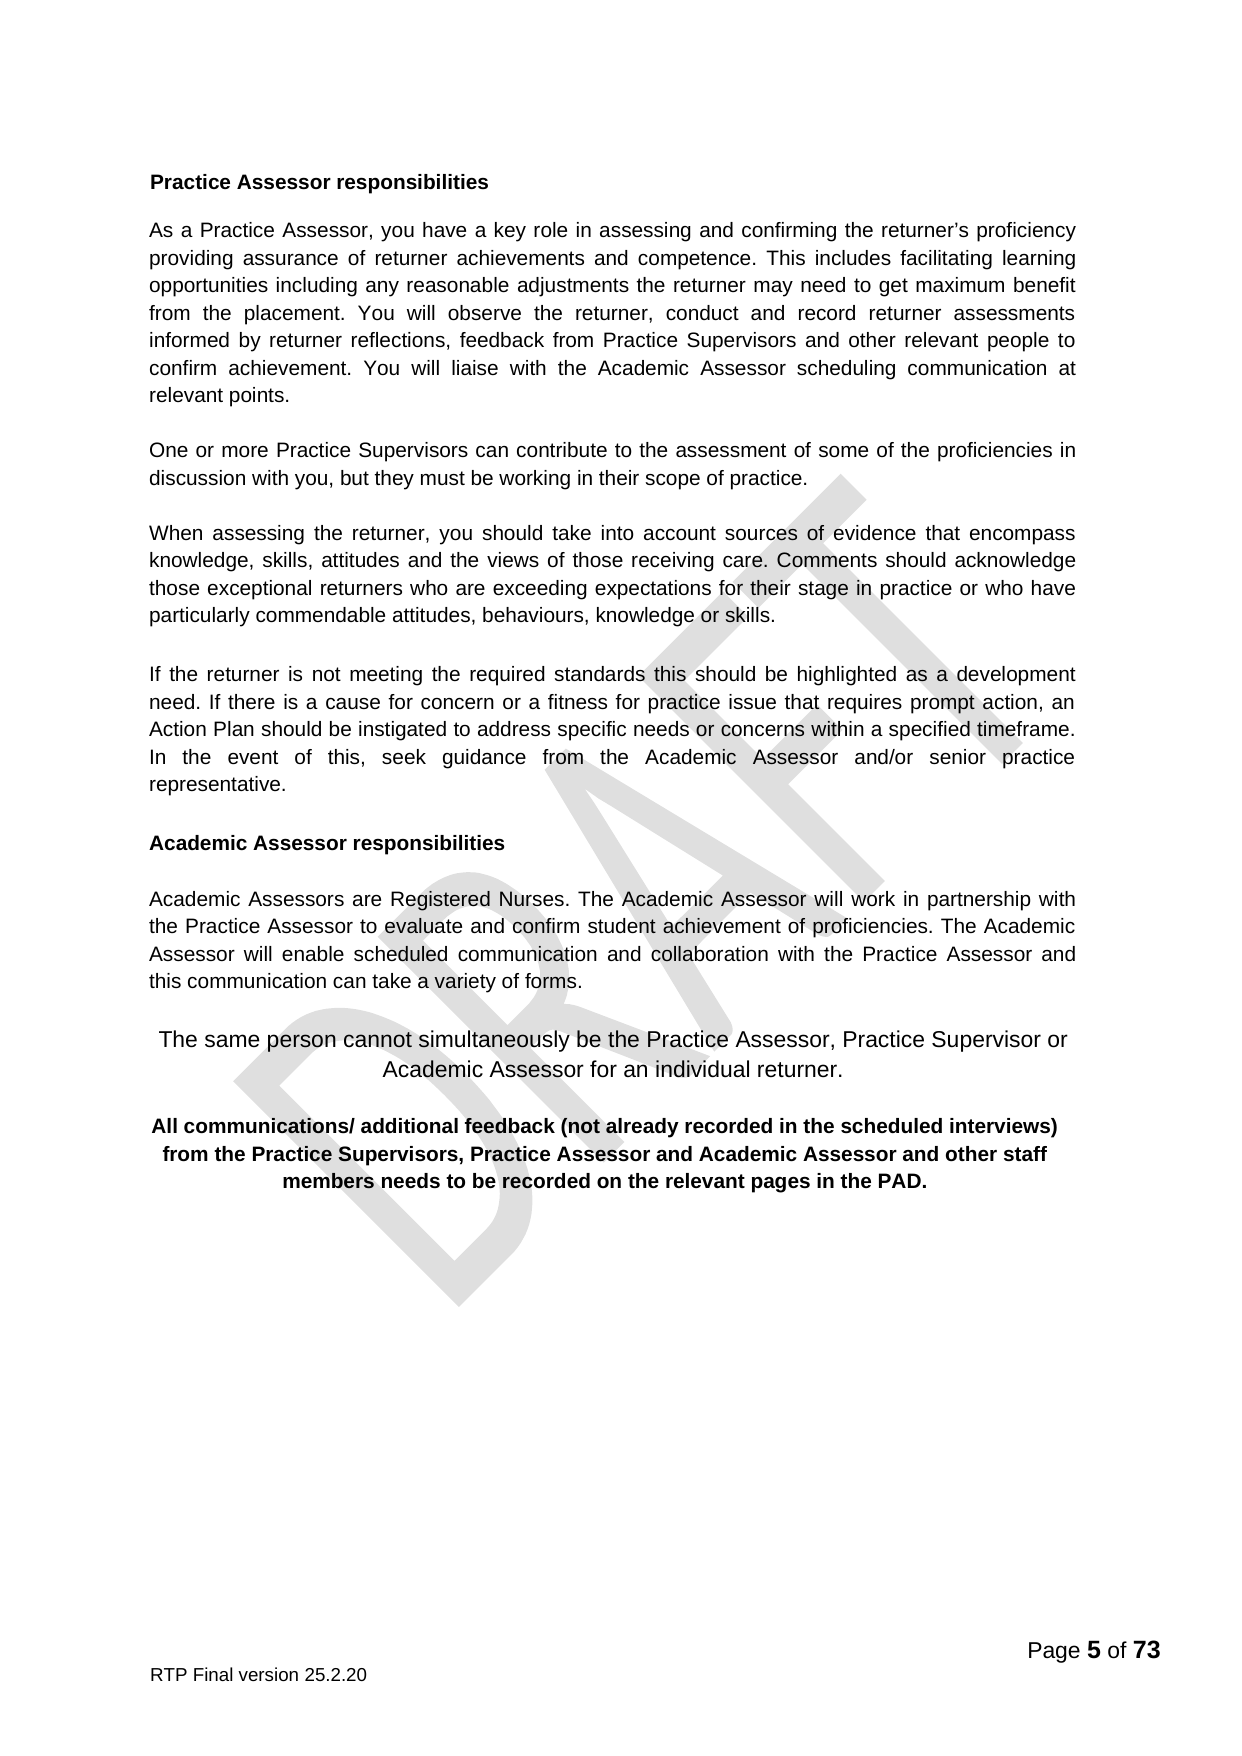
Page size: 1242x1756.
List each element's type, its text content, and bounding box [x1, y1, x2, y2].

text One or more Practice Supervisors can contribute to the assessment of some of the proficiencies in discussion with you, but they must be working in their scope of practice. [149, 438, 1077, 490]
text All communications/ additional feedback (not already recorded in the scheduled interviews) from the Practice Supervisors, Practice Assessor and Academic Assessor and other staff members needs to be recorded on the relevant pages in the PAD. [150, 1114, 1060, 1193]
text Academic Assessor responsibilities [149, 831, 1077, 854]
text The same person cannot simultaneously be the Practice Assessor, Practice Supervisor or Academic Assessor for an individual returner. [149, 1026, 1077, 1083]
text Practice Assessor responsibilities [150, 170, 1160, 194]
text Academic Assessors are Registered Nurses. The Academic Assessor will work in partnership with the Practice Assessor to evaluate and confirm student achievement of proficiencies. The Academic Assessor will enable scheduled communication and collaboration with the Practice Assessor and this communication can take a variety of forms. [149, 887, 1077, 993]
text When assessing the returner, you should take into account sources of evidence that encompass knowledge, skills, attitudes and the views of those receiving care. Comments should acknowledge those exceptional returners who are exceeding expectations for their stage in practice or who have particularly commendable attitudes, behaviours, knowledge or skills. [149, 521, 1077, 627]
text If the returner is not meeting the required standards this should be highlighted as a development need. If there is a cause for concern or a fitness for practice issue that requires prompt action, an Action Plan should be instigated to address specific needs or concerns within a specified timeframe. In the event of this, seek guidance from the Academic Assessor and/or senior practice representative. [149, 662, 1077, 796]
text As a Practice Assessor, you have a key role in assessing and confirming the returner’s proficiency providing assurance of returner achievements and competence. This includes facilitating learning opportunities including any reasonable adjustments the returner may need to get maximum benefit from the placement. You will observe the returner, conduct and record returner assessments informed by returner reflections, feedback from Practice Supervisors and other relevant people to confirm achievement. You will liaise with the Academic Assessor scheduling communication at relevant points. [149, 218, 1077, 407]
